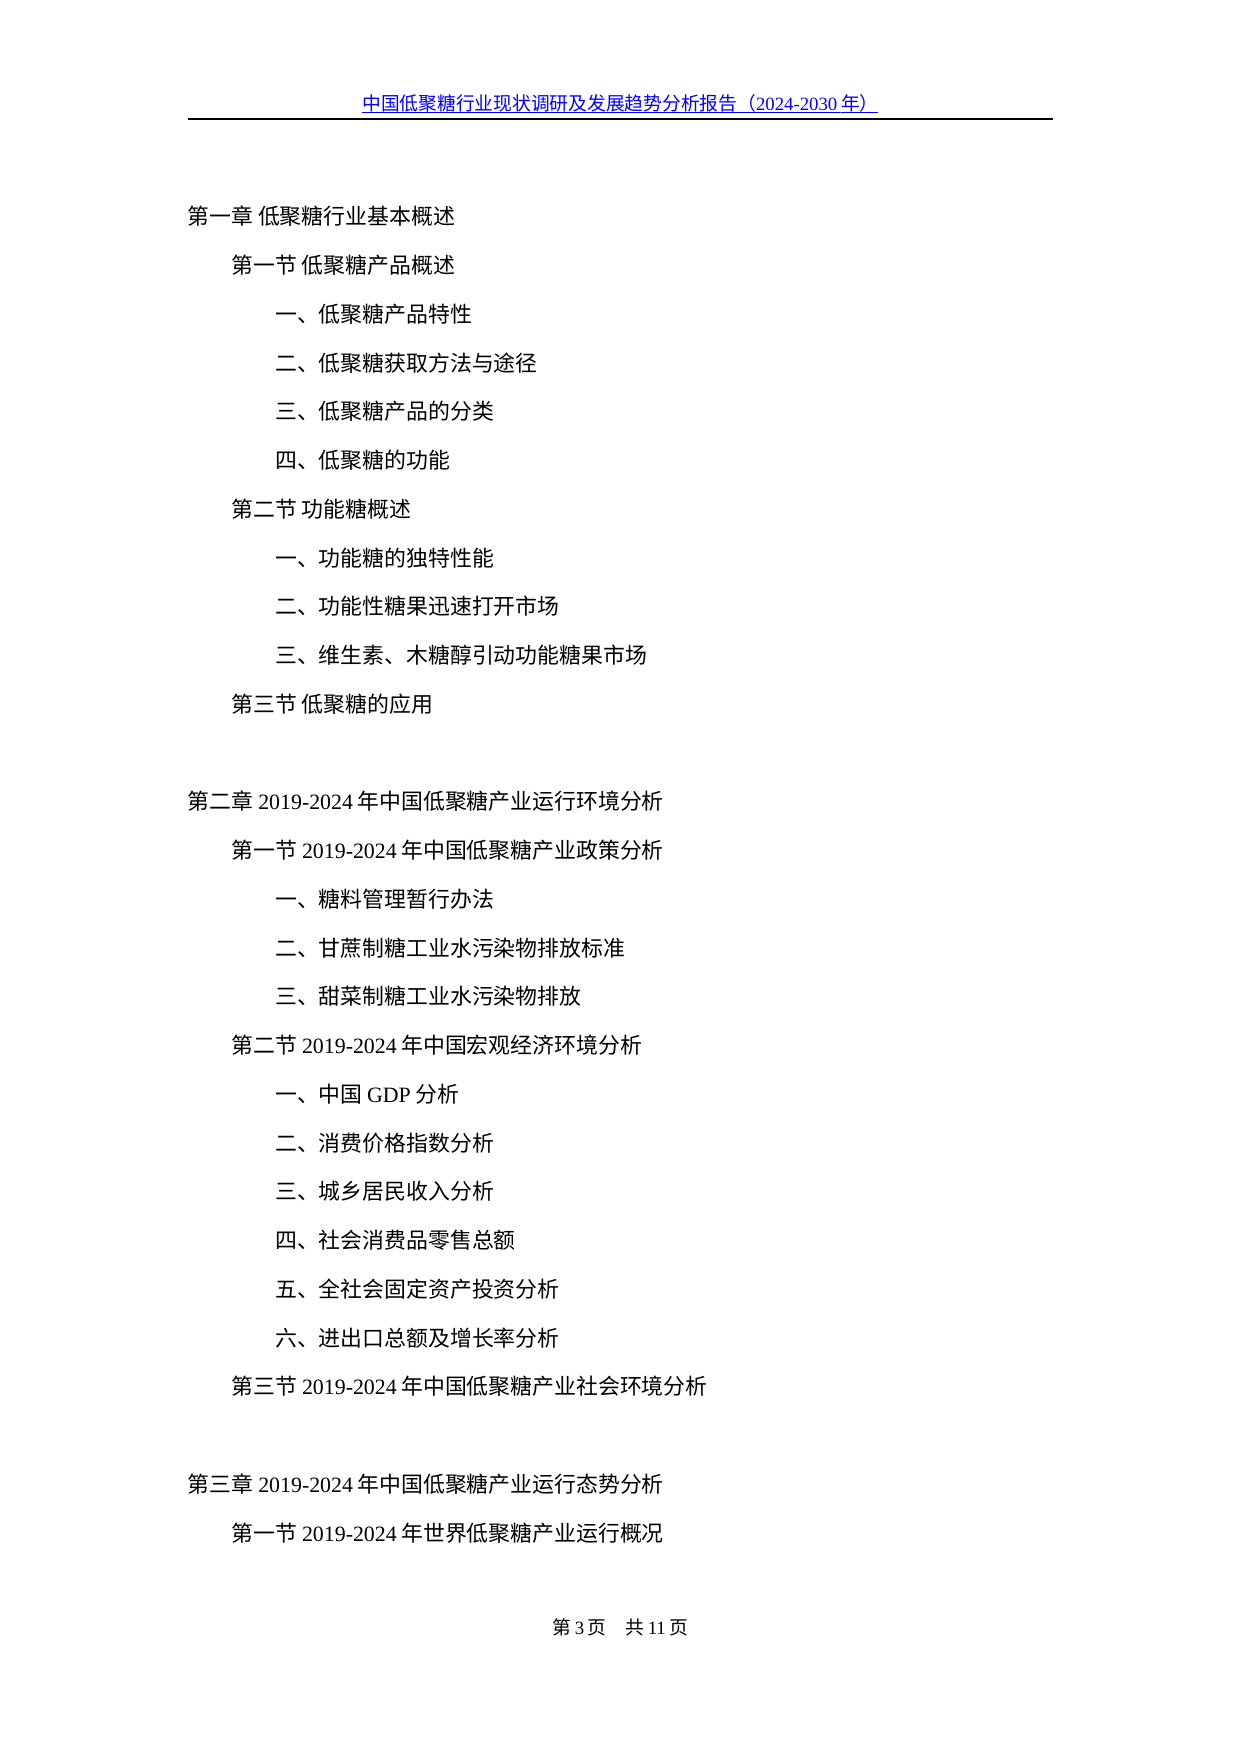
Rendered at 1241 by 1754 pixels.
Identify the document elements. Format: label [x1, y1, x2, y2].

text [187, 150, 1053, 1548]
